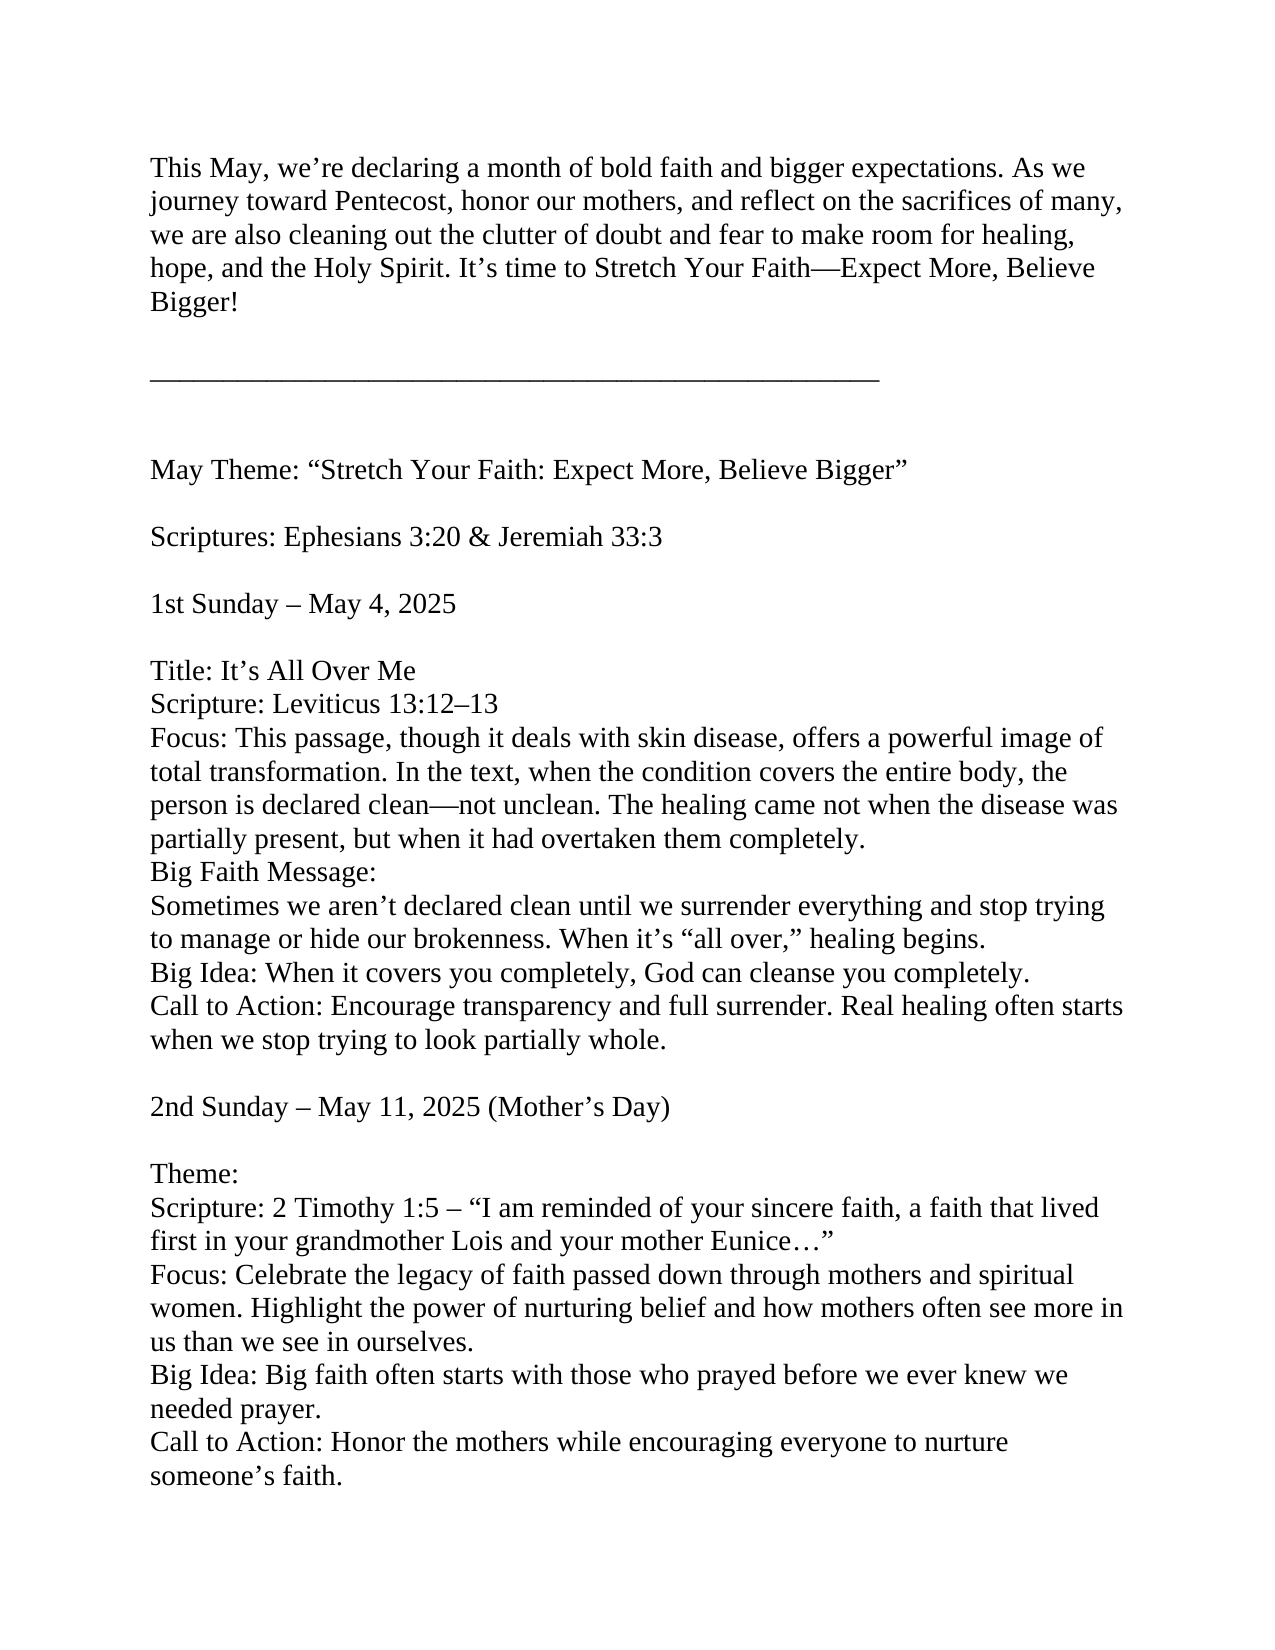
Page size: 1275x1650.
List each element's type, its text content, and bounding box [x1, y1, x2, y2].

text Focus: This passage, though it deals with skin disease, offers a powerful image of total transformation. In the text, when the condition covers the entire body, the person is declared clean—not unclean. The healing came not when the disease was partially present, but when it had overtaken them completely. [150, 720, 1125, 854]
text Call to Action: Honor the mothers while encouraging everyone to nurture someone’s faith. [150, 1424, 1125, 1492]
text 1st Sunday – May 4, 2025 [150, 586, 1125, 619]
text Big Idea: When it covers you completely, God can cleanse you completely. [150, 955, 1125, 988]
text Theme: [150, 1156, 1125, 1190]
text Title: It’s All Over Me [150, 653, 1125, 687]
text Scripture: 2 Timothy 1:5 – “I am reminded of your sincere faith, a faith that lived first in your grandmother Lois and your mother Eunice…” [150, 1190, 1125, 1257]
text __________________________________________________ [150, 351, 1125, 385]
text Big Idea: Big faith often starts with those who prayed before we ever knew we needed prayer. [150, 1357, 1125, 1424]
text Call to Action: Encourage transparency and full surrender. Real healing often starts when we stop trying to look partially whole. [150, 988, 1125, 1056]
text Scriptures: Ephesians 3:20 & Jeremiah 33:3 [150, 519, 1125, 552]
text Focus: Celebrate the legacy of faith passed down through mothers and spiritual women. Highlight the power of nurturing belief and how mothers often see more in us than we see in ourselves. [150, 1257, 1125, 1357]
text This May, we’re declaring a month of bold faith and bigger expectations. As we journey toward Pentecost, honor our mothers, and reflect on the sacrifices of many, we are also cleaning out the clutter of doubt and fear to make room for healing, hope, and the Holy Spirit. It’s time to Stretch Your Faith—Expect More, Believe Bigger! [150, 150, 1125, 318]
text May Theme: “Stretch Your Faith: Expect More, Believe Bigger” [150, 452, 1125, 485]
text 2nd Sunday – May 11, 2025 (Mother’s Day) [150, 1089, 1125, 1123]
text Scripture: Leviticus 13:12–13 [150, 687, 1125, 720]
text Big Faith Message: [150, 854, 1125, 888]
text Sometimes we aren’t declared clean until we surrender everything and stop trying to manage or hide our brokenness. When it’s “all over,” healing begins. [150, 888, 1125, 955]
